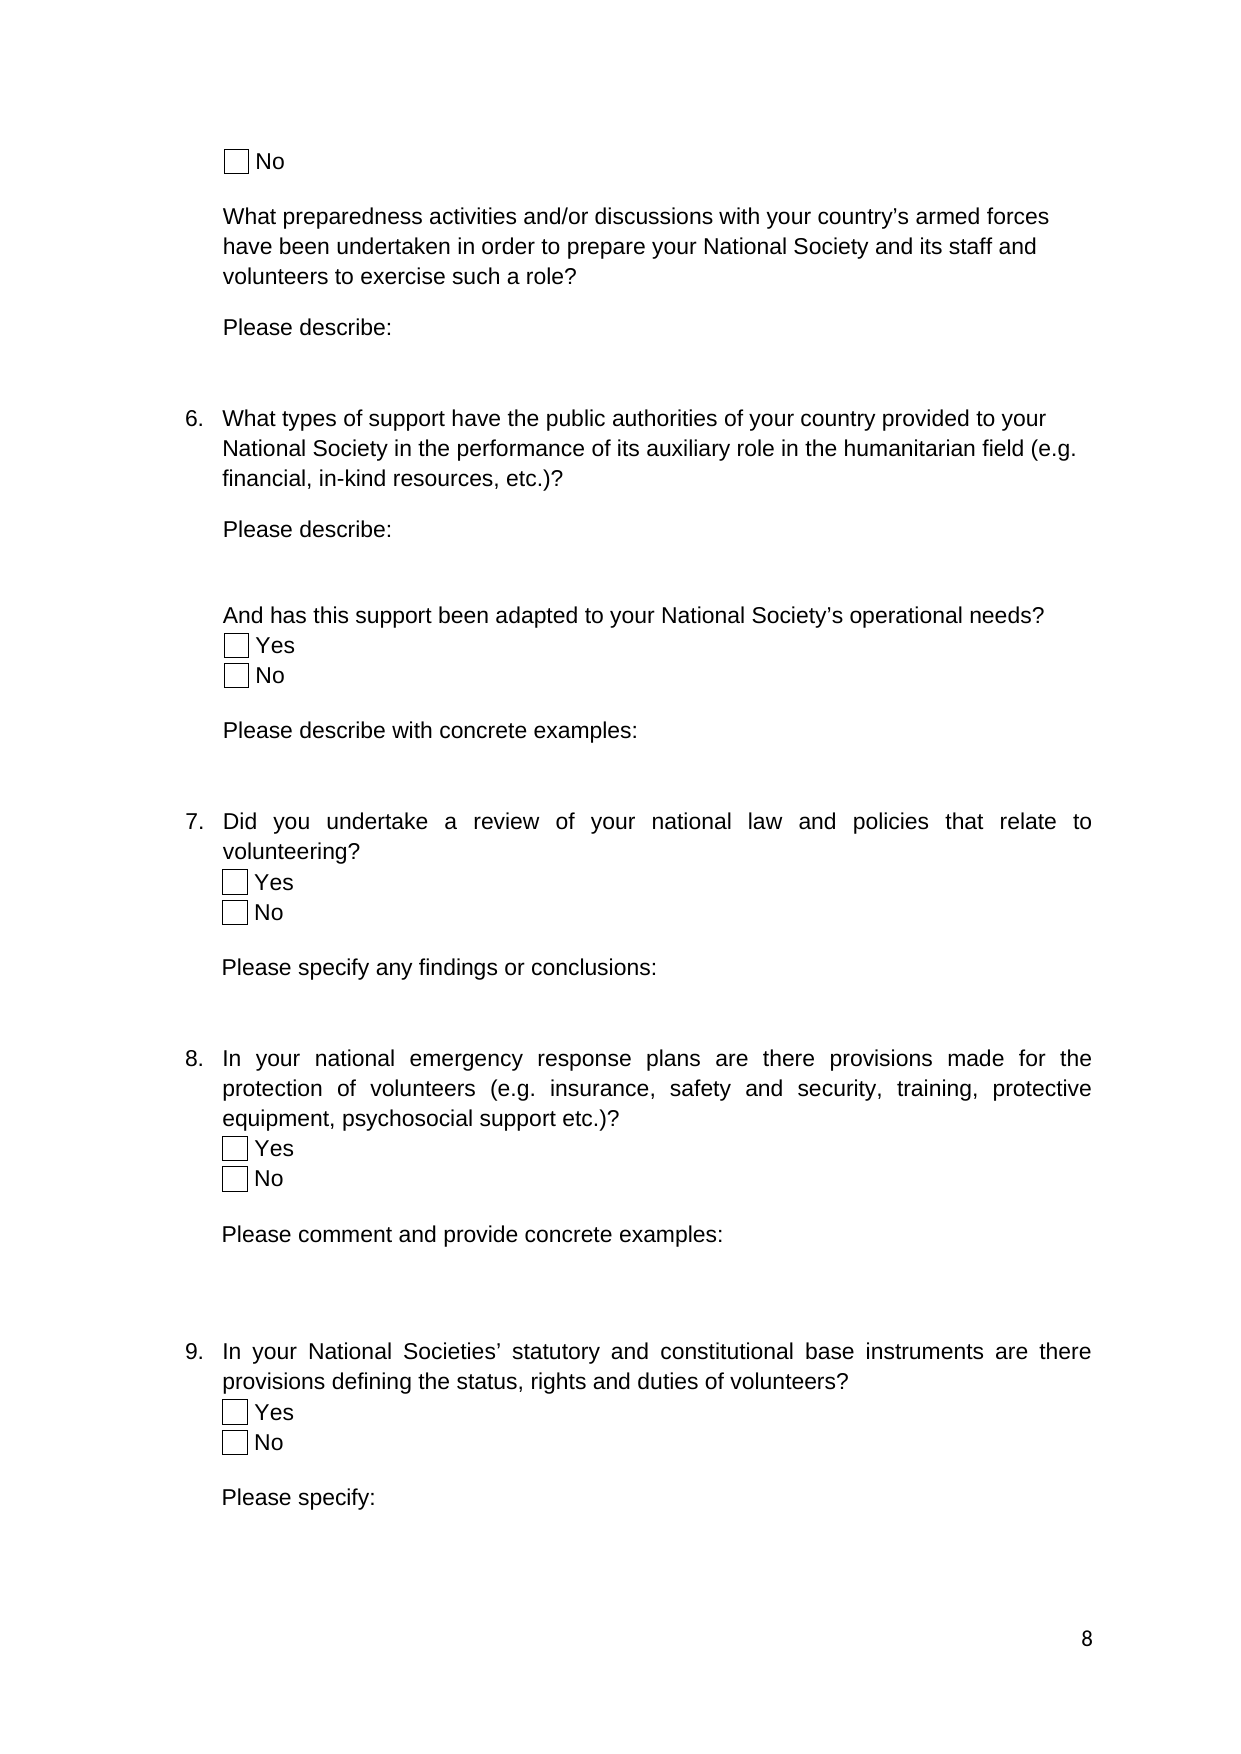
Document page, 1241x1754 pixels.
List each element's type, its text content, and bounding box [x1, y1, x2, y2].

list Yes [223, 632, 1093, 658]
list Did you undertake a review of your national law and policies that relate to volunteering? [185, 808, 1093, 864]
list In your National Societies’ statutory and constitutional base instruments are there provisions defining the status, rights and duties of volunteers? [185, 1338, 1093, 1395]
text Please comment and provide concrete examples: [148, 1221, 1093, 1247]
list Please describe: [223, 314, 1093, 341]
text Please specify any findings or conclusions: [186, 954, 1093, 980]
list And has this support been adapted to your National Society’s operational needs? [223, 602, 1093, 628]
text Yes [148, 1398, 1093, 1425]
list No [223, 148, 1093, 174]
list Please describe with concrete examples: [223, 717, 1093, 744]
text No [148, 1165, 1093, 1192]
list What preparedness activities and/or discussions with your country’s armed forces have been undertaken in order to prepare your National Society and its staff and volunteers to exercise such a role? [223, 203, 1093, 289]
list In your national emergency response plans are there provisions made for the protection of volunteers (e.g. insurance, safety and security, training, protective equipment, psychosocial support etc.)? [185, 1044, 1093, 1131]
list No [223, 662, 1093, 688]
text No [148, 899, 1093, 925]
text No [148, 1429, 1093, 1455]
list Please describe: [223, 516, 1093, 543]
list What types of support have the public authorities of your country provided to your National Society in the performance of its auxiliary role in the humanitarian field (e.g. financial, in-kind resources, etc.)? [185, 405, 1093, 492]
text Yes [148, 1135, 1093, 1161]
text Yes [148, 868, 1093, 895]
text Please specify: [148, 1484, 1093, 1510]
